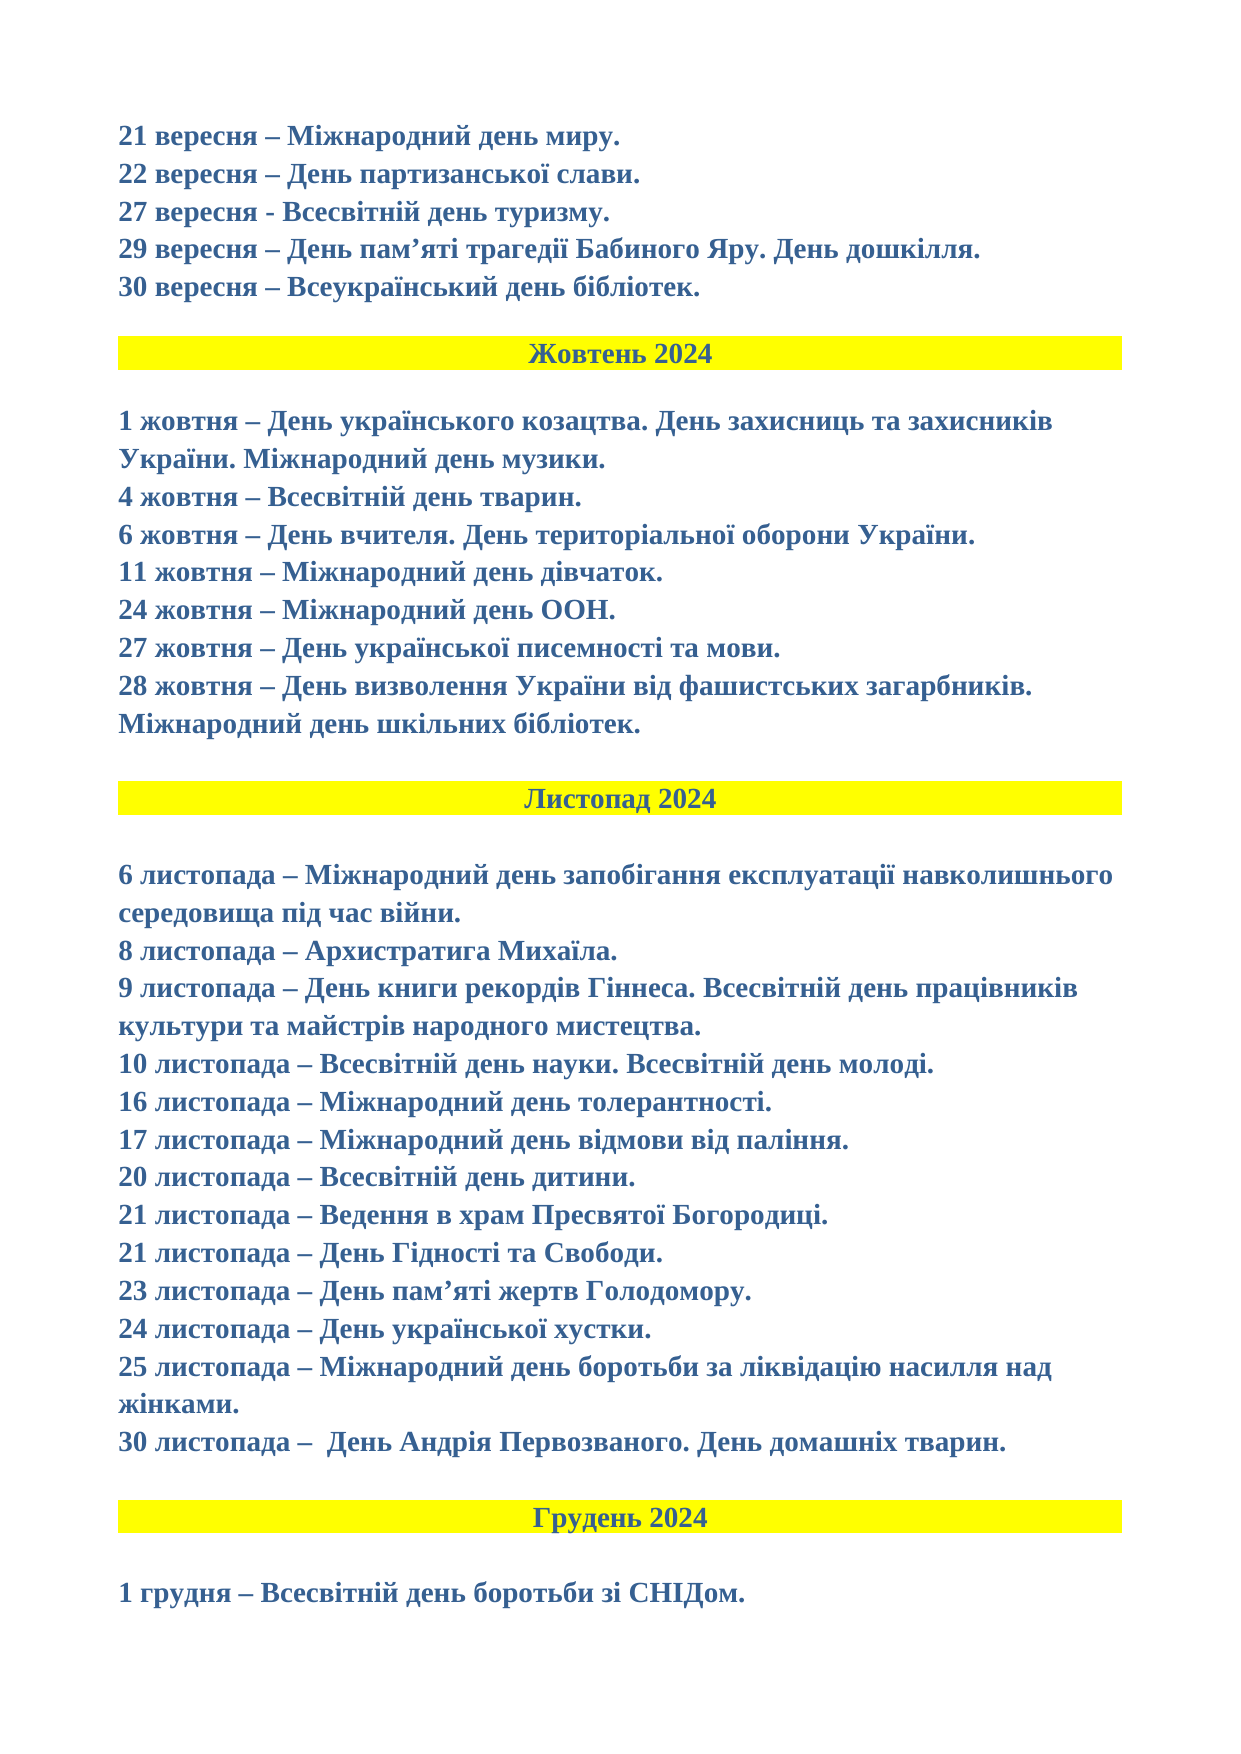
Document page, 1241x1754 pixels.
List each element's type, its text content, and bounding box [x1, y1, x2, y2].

text 17 листопада – Міжнародний день відмови від паління. [118, 1122, 1122, 1155]
text 21 листопада – Ведення в храм Пресвятої Богородиці. [118, 1197, 1122, 1231]
text 27 вересня - Всесвітній день туризму. [118, 194, 1122, 227]
text 23 листопада – День пам’яті жертв Голодомору. [118, 1273, 1122, 1307]
text Жовтень 2024 [118, 336, 1122, 370]
text 8 листопада – Архистратига Михаїла. [118, 933, 1122, 966]
text 10 листопада – Всесвітній день науки. Всесвітній день молоді. [118, 1046, 1122, 1080]
text 9 листопада – День книги рекордів Гіннеса. Всесвітній день працівників культури та майстрів народного мистецтва. [118, 971, 1122, 1042]
text 16 листопада – Міжнародний день толерантності. [118, 1084, 1122, 1117]
text Листопад 2024 [118, 781, 1122, 815]
text 29 вересня – День пам’яті трагедії Бабиного Яру. День дошкілля. [118, 232, 1122, 265]
text 1 жовтня – День українського козацтва. День захисниць та захисників України. Міжнародний день музики. [118, 403, 1122, 475]
text 27 жовтня – День української писемності та мови. [118, 630, 1122, 664]
text 6 листопада – Міжнародний день запобігання експлуатації навколишнього середовища під час війни. [118, 857, 1122, 928]
text 24 жовтня – Міжнародний день ООН. [118, 592, 1122, 626]
text Грудень 2024 [118, 1500, 1122, 1533]
text 25 листопада – Міжнародний день боротьби за ліквідацію насилля над жінками. [118, 1349, 1122, 1420]
text 22 вересня – День партизанської слави. [118, 156, 1122, 189]
text 30 листопада – День Андрія Первозваного. День домашніх тварин. [118, 1424, 1122, 1458]
text 4 жовтня – Всесвітній день тварин. [118, 479, 1122, 512]
text Міжнародний день шкільних бібліотек. [118, 706, 1122, 739]
text 21 вересня – Міжнародний день миру. [118, 118, 1122, 152]
text 1 грудня – Всесвітній день боротьби зі СНІДом. [118, 1576, 1122, 1609]
text 28 жовтня – День визволення України від фашистських загарбників. [118, 668, 1122, 702]
text 21 листопада – День Гідності та Свободи. [118, 1235, 1122, 1269]
text 6 жовтня – День вчителя. День територіальної оборони України. [118, 517, 1122, 550]
text 20 листопада – Всесвітній день дитини. [118, 1159, 1122, 1193]
text 11 жовтня – Міжнародний день дівчаток. [118, 554, 1122, 588]
text 24 листопада – День української хустки. [118, 1311, 1122, 1344]
text 30 вересня – Всеукраїнський день бібліотек. [118, 269, 1122, 303]
